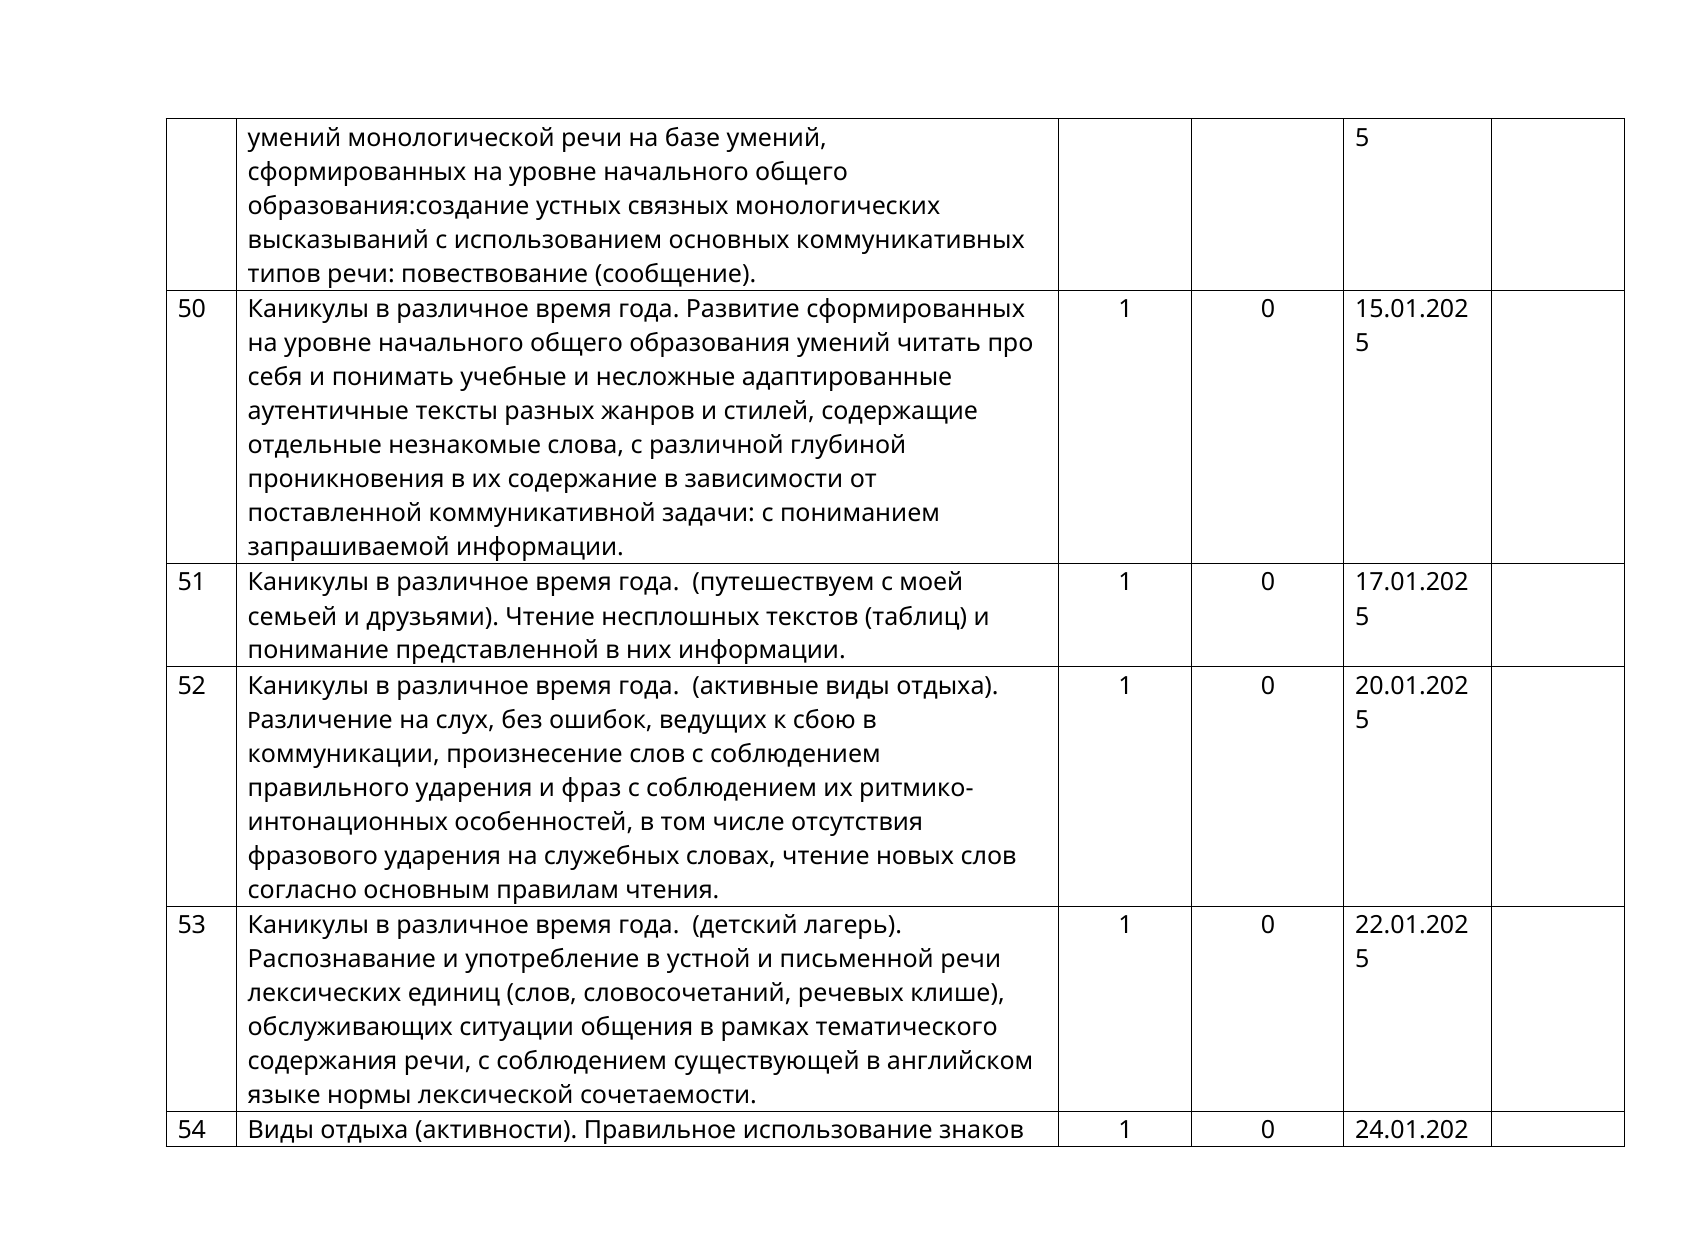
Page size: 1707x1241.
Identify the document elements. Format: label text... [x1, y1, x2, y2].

table_cell 0 [1192, 119, 1343, 289]
table_cell 1 [1059, 564, 1191, 666]
table_cell 1 [1059, 667, 1191, 906]
table_cell Каникулы в различное время года. (путешествуем с моей семьей и друзьями). Чтение несплошных текстов (таблиц) и понимание представленной в них информации. [237, 564, 1058, 666]
table_cell Каникулы в различное время года. (активные виды отдыха). Различение на слух, без ошибок, ведущих к сбою в коммуникации, произнесение слов с соблюдением правильного ударения и фраз с соблюдением их ритмико-интонационных особенностей, в том числе отсутствия фразового ударения на служебных словах, чтение новых слов согласно основным правилам чтения. [237, 667, 1058, 906]
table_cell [237, 119, 1058, 289]
table_cell 13.01.2025 [1344, 119, 1491, 289]
table_cell 0 [1192, 907, 1343, 1111]
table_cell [237, 1112, 1058, 1146]
table_cell [1492, 119, 1624, 289]
table_cell [1492, 291, 1624, 563]
table_cell [1492, 564, 1624, 666]
table_cell 0 [1192, 667, 1343, 906]
table_cell 1 [1059, 1112, 1191, 1146]
table_cell 0 [1192, 291, 1343, 563]
table_cell 22.01.2025 [1344, 907, 1491, 1111]
table_cell 52 [167, 667, 236, 906]
table_cell 51 [167, 564, 236, 666]
table_cell 49 [167, 119, 236, 289]
table_cell [1492, 667, 1624, 906]
table_cell 24.01.2025 [1344, 1112, 1491, 1146]
table_cell 1 [1059, 291, 1191, 563]
table_cell Каникулы в различное время года. (детский лагерь). Распознавание и употребление в устной и письменной речи лексических единиц (слов, словосочетаний, речевых клише), обслуживающих ситуации общения в рамках тематического содержания речи, с соблюдением существующей в английском языке нормы лексической сочетаемости. [237, 907, 1058, 1111]
table_cell 54 [167, 1112, 236, 1146]
table_cell 20.01.2025 [1344, 667, 1491, 906]
table_cell [1492, 1112, 1624, 1146]
table_cell 15.01.2025 [1344, 291, 1491, 563]
table_cell 53 [167, 907, 236, 1111]
table_cell 50 [167, 291, 236, 563]
table_cell Каникулы в различное время года. Развитие сформированных на уровне начального общего образования умений читать про себя и понимать учебные и несложные адаптированные аутентичные тексты разных жанров и стилей, содержащие отдельные незнакомые слова, с различной глубиной проникновения в их содержание в зависимости от поставленной коммуникативной задачи: с пониманием запрашиваемой информации. [237, 291, 1058, 563]
table_cell 17.01.2025 [1344, 564, 1491, 666]
table_cell [1492, 907, 1624, 1111]
table_cell 1 [1059, 119, 1191, 289]
table_cell 0 [1192, 564, 1343, 666]
table_cell 0 [1192, 1112, 1343, 1146]
table_cell 1 [1059, 907, 1191, 1111]
